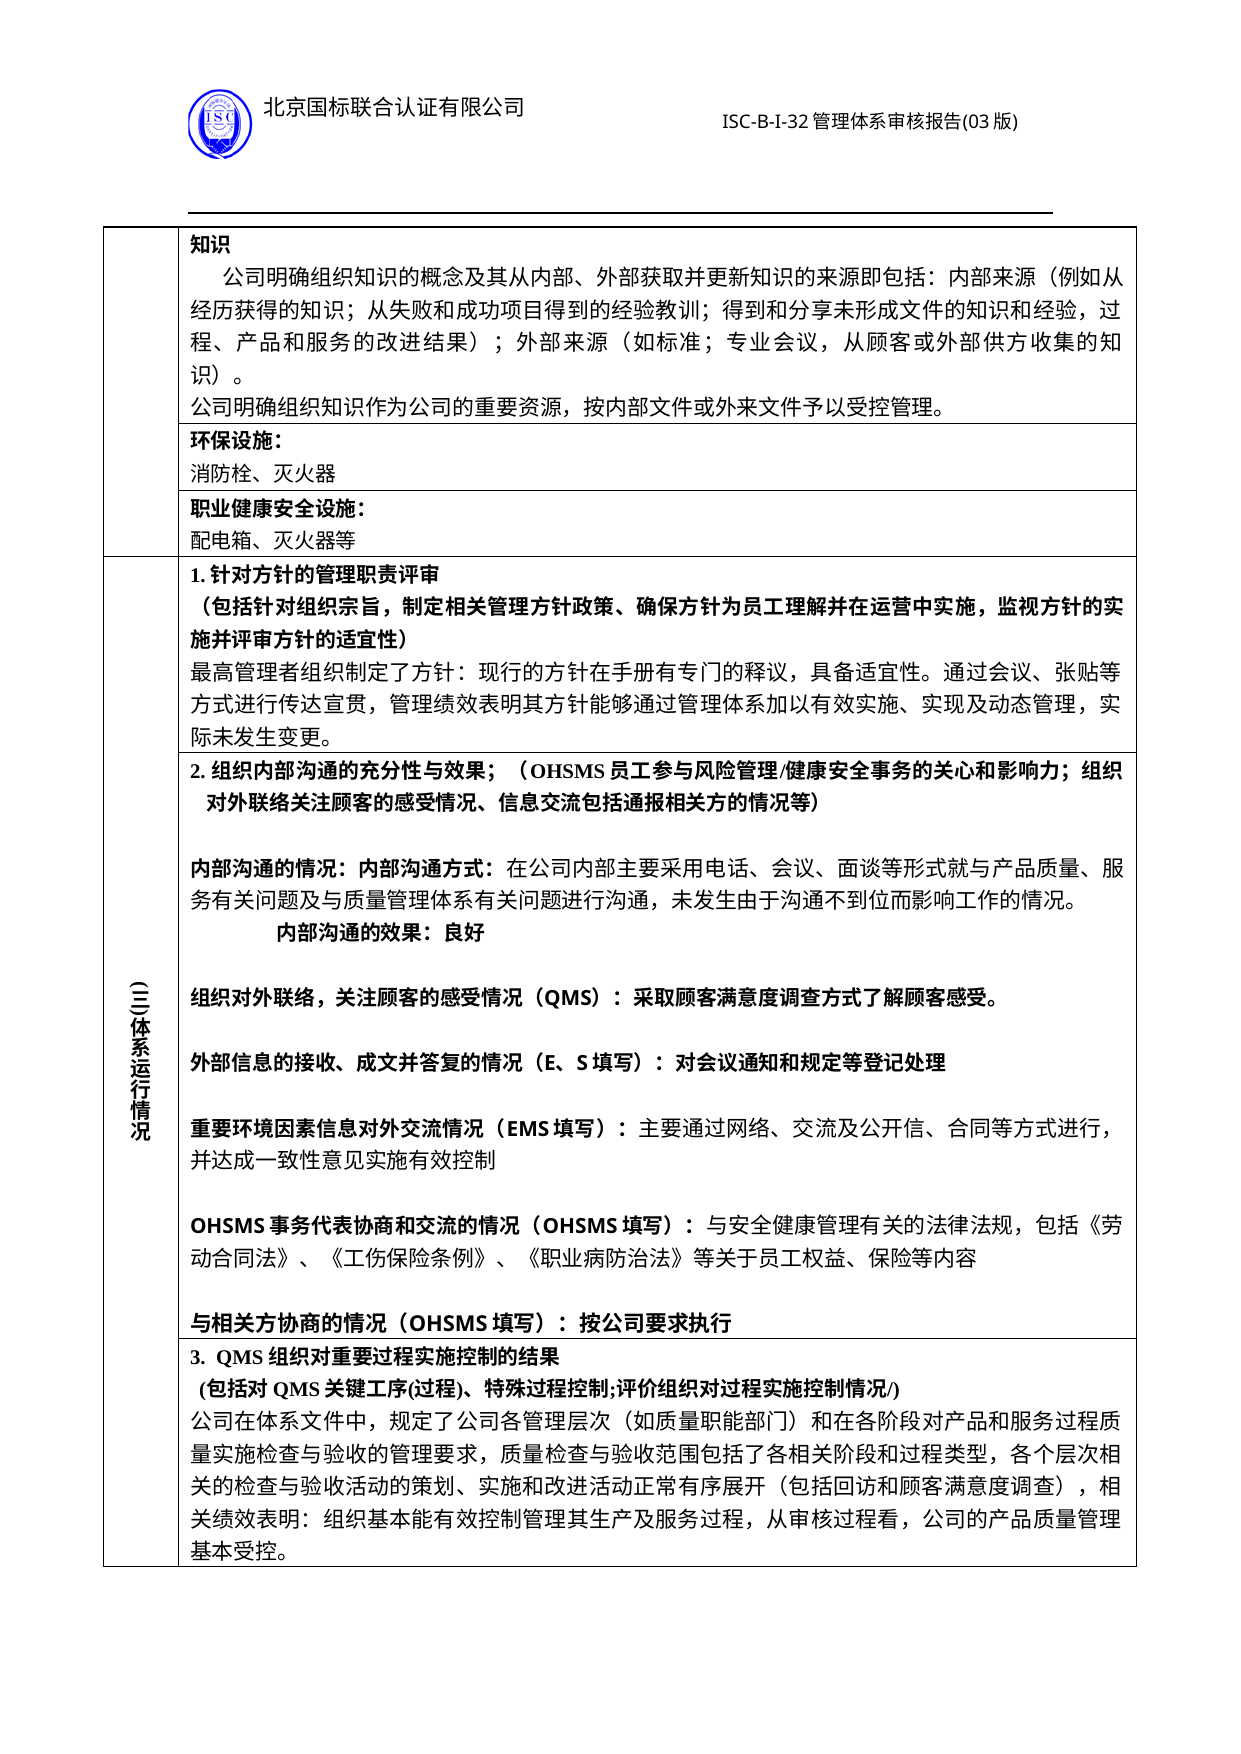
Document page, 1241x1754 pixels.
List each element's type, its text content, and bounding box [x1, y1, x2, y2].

table_cell 环保设施： 消防栓、灭火器 [179, 424, 1136, 489]
picture [187, 89, 253, 158]
table_cell 职业健康安全设施： 配电箱、灭火器等 [179, 491, 1136, 556]
table_cell (三)体系运行情况 [104, 557, 178, 1566]
table_cell 2. 组织内部沟通的充分性与效果；（OHSMS员工参与风险管理/健康安全事务的关心和影响力；组织对外联络关注顾客的感受情况、信息交流包括通报相关方的情况等） 内部沟通的情况：内部沟通方式：在公司内部主要采用电话、会议、面谈等形式就与产品质量、服务有关问题及与质量管理体系有关问题进行沟通，未发生由于沟通不到位而影响工作的情况。 内部沟通的效果：良好 组织对外联络，关注顾客的感受情况（QMS）：采取顾客满意度调查方式了解顾客感受。 外部信息的接收、成文并答复的情况（E、S填写）：对会议通知和规定等登记处理 重要环境因素信息对外交流情况（EMS填写）：主要通过网络、交流及公开信、合同等方式进行，并达成一致性意见实施有效控制 OHSMS事务代表协商和交流的情况（OHSMS填写）：与安全健康管理有关的法律法规，包括《劳动合同法》、《工伤保险条例》、《职业病防治法》等关于员工权益、保险等内容 与相关方协商的情况（OHSMS填写）：按公司要求执行 [179, 753, 1136, 1338]
table_cell 3. QMS 组织对重要过程实施控制的结果 (包括对QMS关键工序(过程)、特殊过程控制;评价组织对过程实施控制情况/) 公司在体系文件中，规定了公司各管理层次（如质量职能部门）和在各阶段对产品和服务过程质量实施检查与验收的管理要求，质量检查与验收范围包括了各相关阶段和过程类型，各个层次相关的检查与验收活动的策划、实施和改进活动正常有序展开（包括回访和顾客满意度调查），相关绩效表明：组织基本能有效控制管理其生产及服务过程，从审核过程看，公司的产品质量管理基本受控。 [179, 1339, 1136, 1566]
table_cell 1. 针对方针的管理职责评审 （包括针对组织宗旨，制定相关管理方针政策、确保方针为员工理解并在运营中实施，监视方针的实施并评审方针的适宜性） 最高管理者组织制定了方针：现行的方针在手册有专门的释议，具备适宜性。通过会议、张贴等方式进行传达宣贯，管理绩效表明其方针能够通过管理体系加以有效实施、实现及动态管理，实际未发生变更。 [179, 557, 1136, 752]
table_cell 知识 公司明确组织知识的概念及其从内部、外部获取并更新知识的来源即包括：内部来源（例如从经历获得的知识；从失败和成功项目得到的经验教训；得到和分享未形成文件的知识和经验，过程、产品和服务的改进结果）；外部来源（如标准；专业会议，从顾客或外部供方收集的知识）。 公司明确组织知识作为公司的重要资源，按内部文件或外来文件予以受控管理。 [179, 228, 1136, 422]
